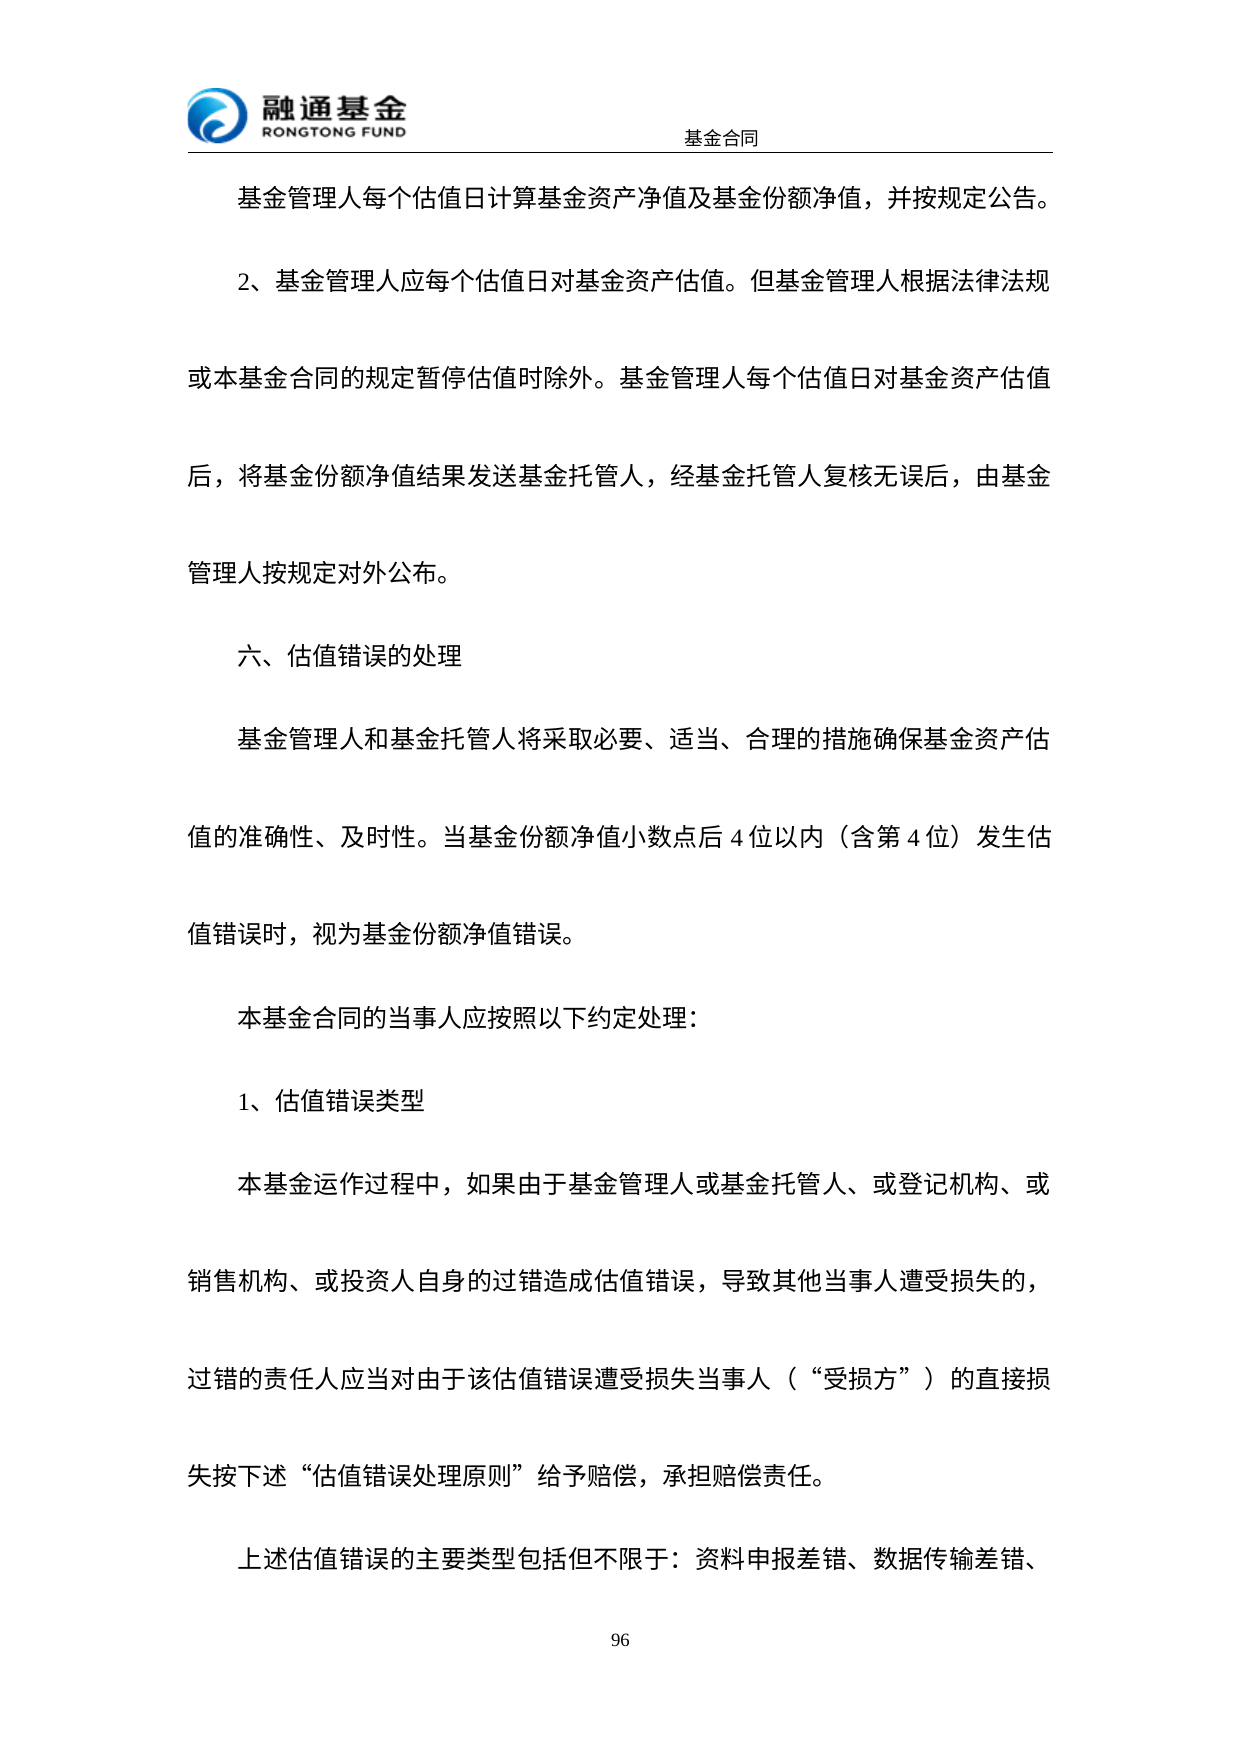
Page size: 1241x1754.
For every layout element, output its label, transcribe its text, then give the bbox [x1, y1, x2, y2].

text 本基金合同的当事人应按照以下约定处理： [187, 984, 1053, 1049]
picture [187, 88, 408, 145]
text 本基金运作过程中，如果由于基金管理人或基金托管人、或登记机构、或销售机构、或投资人自身的过错造成估值错误，导致其他当事人遭受损失的，过错的责任人应当对由于该估值错误遭受损失当事人（“受损方”）的直接损失按下述“估值错误处理原则”给予赔偿，承担赔偿责任。 [187, 1150, 1053, 1507]
text 上述估值错误的主要类型包括但不限于：资料申报差错、数据传输差错、数据计算差错、系统故障差错、下达指令差错等。对于因技术原因引起的差错，若系同行业现有技术水平不能预见、不能避免、不能克服，则属不可抗力，按照下述规定执行。 [187, 1526, 1053, 1591]
text 1、估值错误类型 [187, 1067, 1053, 1132]
text 基金管理人和基金托管人将采取必要、适当、合理的措施确保基金资产估值的准确性、及时性。当基金份额净值小数点后4位以内（含第4位）发生估值错误时，视为基金份额净值错误。 [187, 706, 1053, 966]
text 2、基金管理人应每个估值日对基金资产估值。但基金管理人根据法律法规或本基金合同的规定暂停估值时除外。基金管理人每个估值日对基金资产估值后，将基金份额净值结果发送基金托管人，经基金托管人复核无误后，由基金管理人按规定对外公布。 [187, 247, 1053, 604]
text 基金管理人每个估值日计算基金资产净值及基金份额净值，并按规定公告。 [187, 164, 1053, 229]
text 六、估值错误的处理 [187, 622, 1053, 687]
